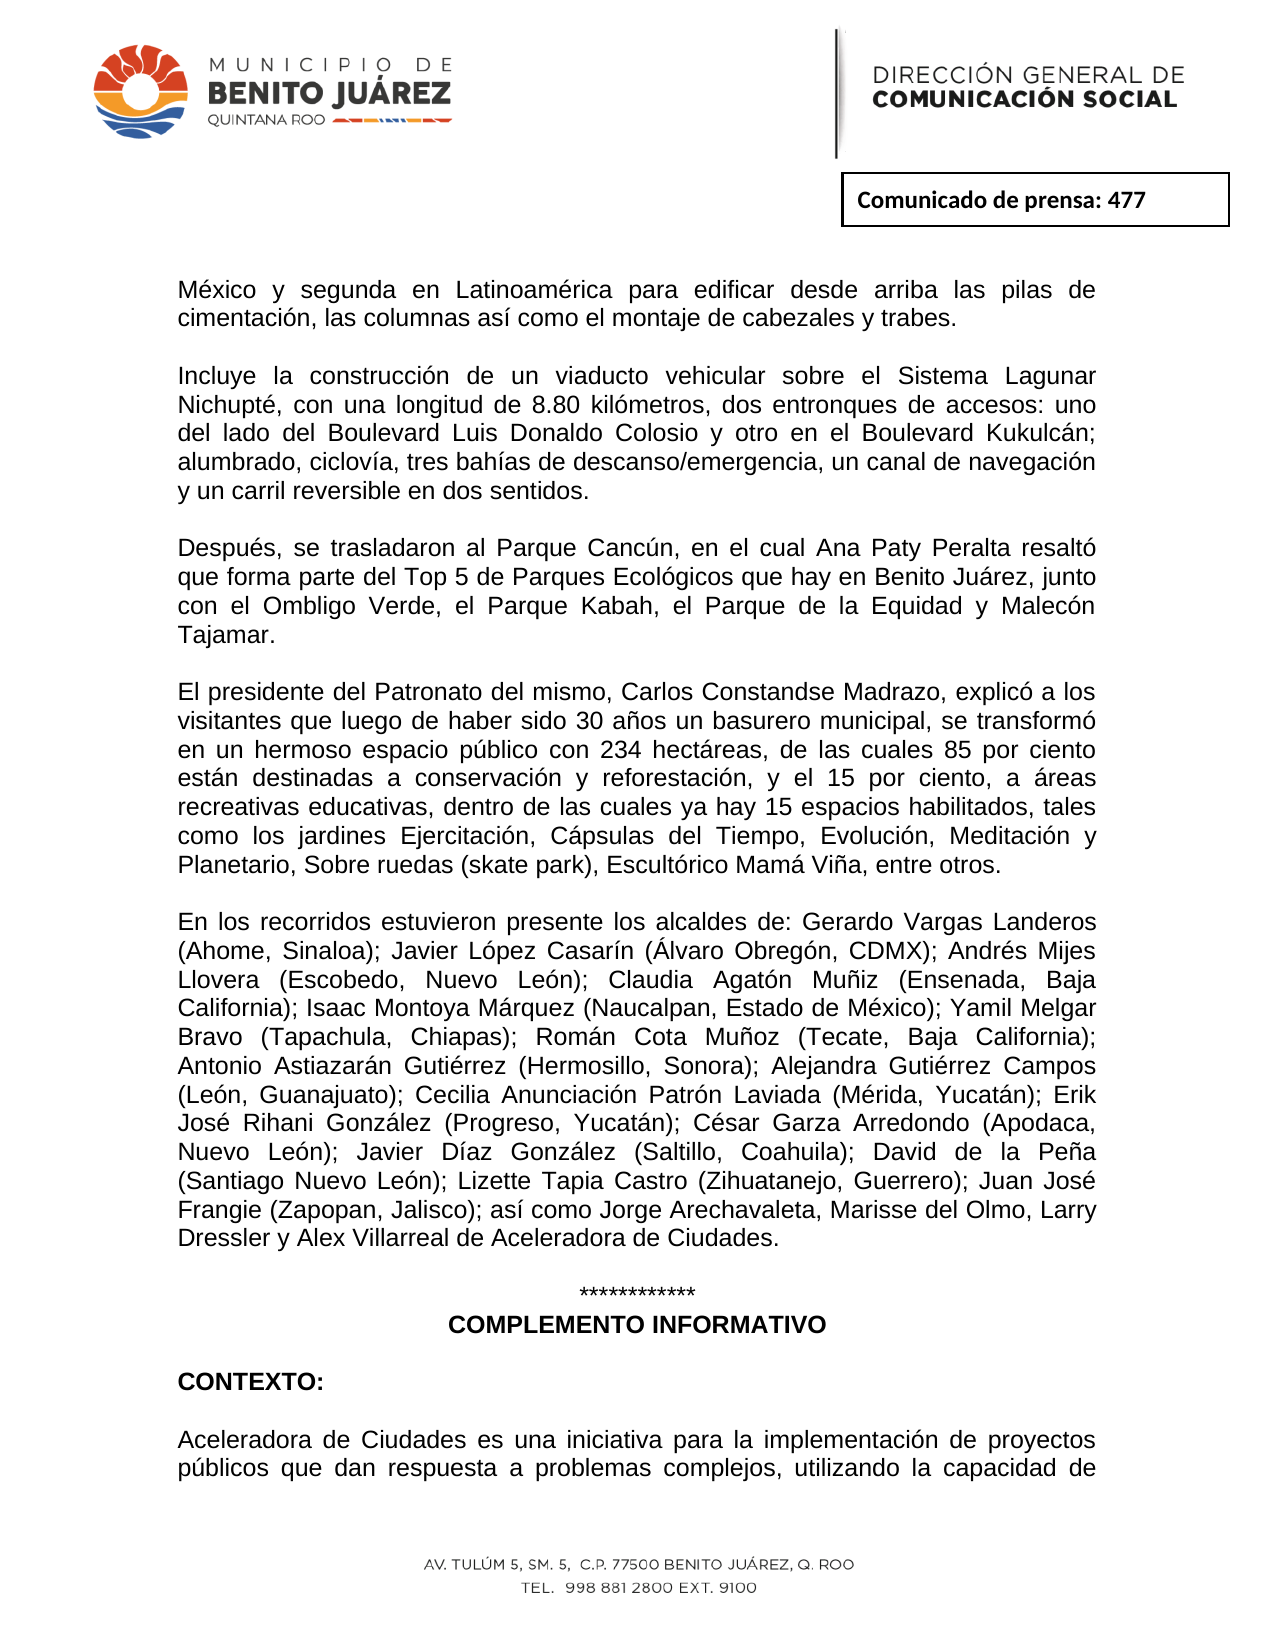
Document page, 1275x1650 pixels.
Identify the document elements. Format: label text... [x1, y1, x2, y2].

text Incluye la construcción de un viaducto vehicular sobre el Sistema Lagunar Nichupté, con una longitud de 8.80 kilómetros, dos entronques de accesos: uno del lado del Boulevard Luis Donaldo Colosio y otro en el Boulevard Kukulcán; alumbrado, ciclovía, tres bahías de descanso/emergencia, un canal de navegación y un carril reversible en dos sentidos. [177, 361, 1098, 504]
text CONTEXTO: [177, 1367, 1098, 1396]
picture [1, 0, 1275, 170]
text ************ [177, 1281, 1098, 1309]
text El presidente del Patronato del mismo, Carlos Constandse Madrazo, explicó a los visitantes que luego de haber sido 30 años un basurero municipal, se transformó en un hermoso espacio público con 234 hectáreas, de las cuales 85 por ciento están destinadas a conservación y reforestación, y el 15 por ciento, a áreas recreativas educativas, dentro de las cuales ya hay 15 espacios habilitados, tales como los jardines Ejercitación, Cápsulas del Tiempo, Evolución, Meditación y Planetario, Sobre ruedas (skate park), Escultórico Mamá Viña, entre otros. [177, 677, 1098, 878]
text En los recorridos estuvieron presente los alcaldes de: Gerardo Vargas Landeros (Ahome, Sinaloa); Javier López Casarín (Álvaro Obregón, CDMX); Andrés Mijes Llovera (Escobedo, Nuevo León); Claudia Agatón Muñiz (Ensenada, Baja California); Isaac Montoya Márquez (Naucalpan, Estado de México); Yamil Melgar Bravo (Tapachula, Chiapas); Román Cota Muñoz (Tecate, Baja California); Antonio Astiazarán Gutiérrez (Hermosillo, Sonora); Alejandra Gutiérrez Campos (León, Guanajuato); Cecilia Anunciación Patrón Laviada (Mérida, Yucatán); Erik José Rihani González (Progreso, Yucatán); César Garza Arredondo (Apodaca, Nuevo León); Javier Díaz González (Saltillo, Coahuila); David de la Peña (Santiago Nuevo León); Lizette Tapia Castro (Zihuatanejo, Guerrero); Juan José Frangie (Zapopan, Jalisco); así como Jorge Arechavaleta, Marisse del Olmo, Larry Dressler y Alex Villarreal de Aceleradora de Ciudades. [177, 907, 1098, 1252]
text COMPLEMENTO INFORMATIVO [177, 1309, 1098, 1338]
picture [1, 1540, 1275, 1624]
text Después, se trasladaron al Parque Cancún, en el cual Ana Paty Peralta resaltó que forma parte del Top 5 de Parques Ecológicos que hay en Benito Juárez, junto con el Ombligo Verde, el Parque Kabah, el Parque de la Equidad y Malecón Tajamar. [177, 533, 1098, 648]
